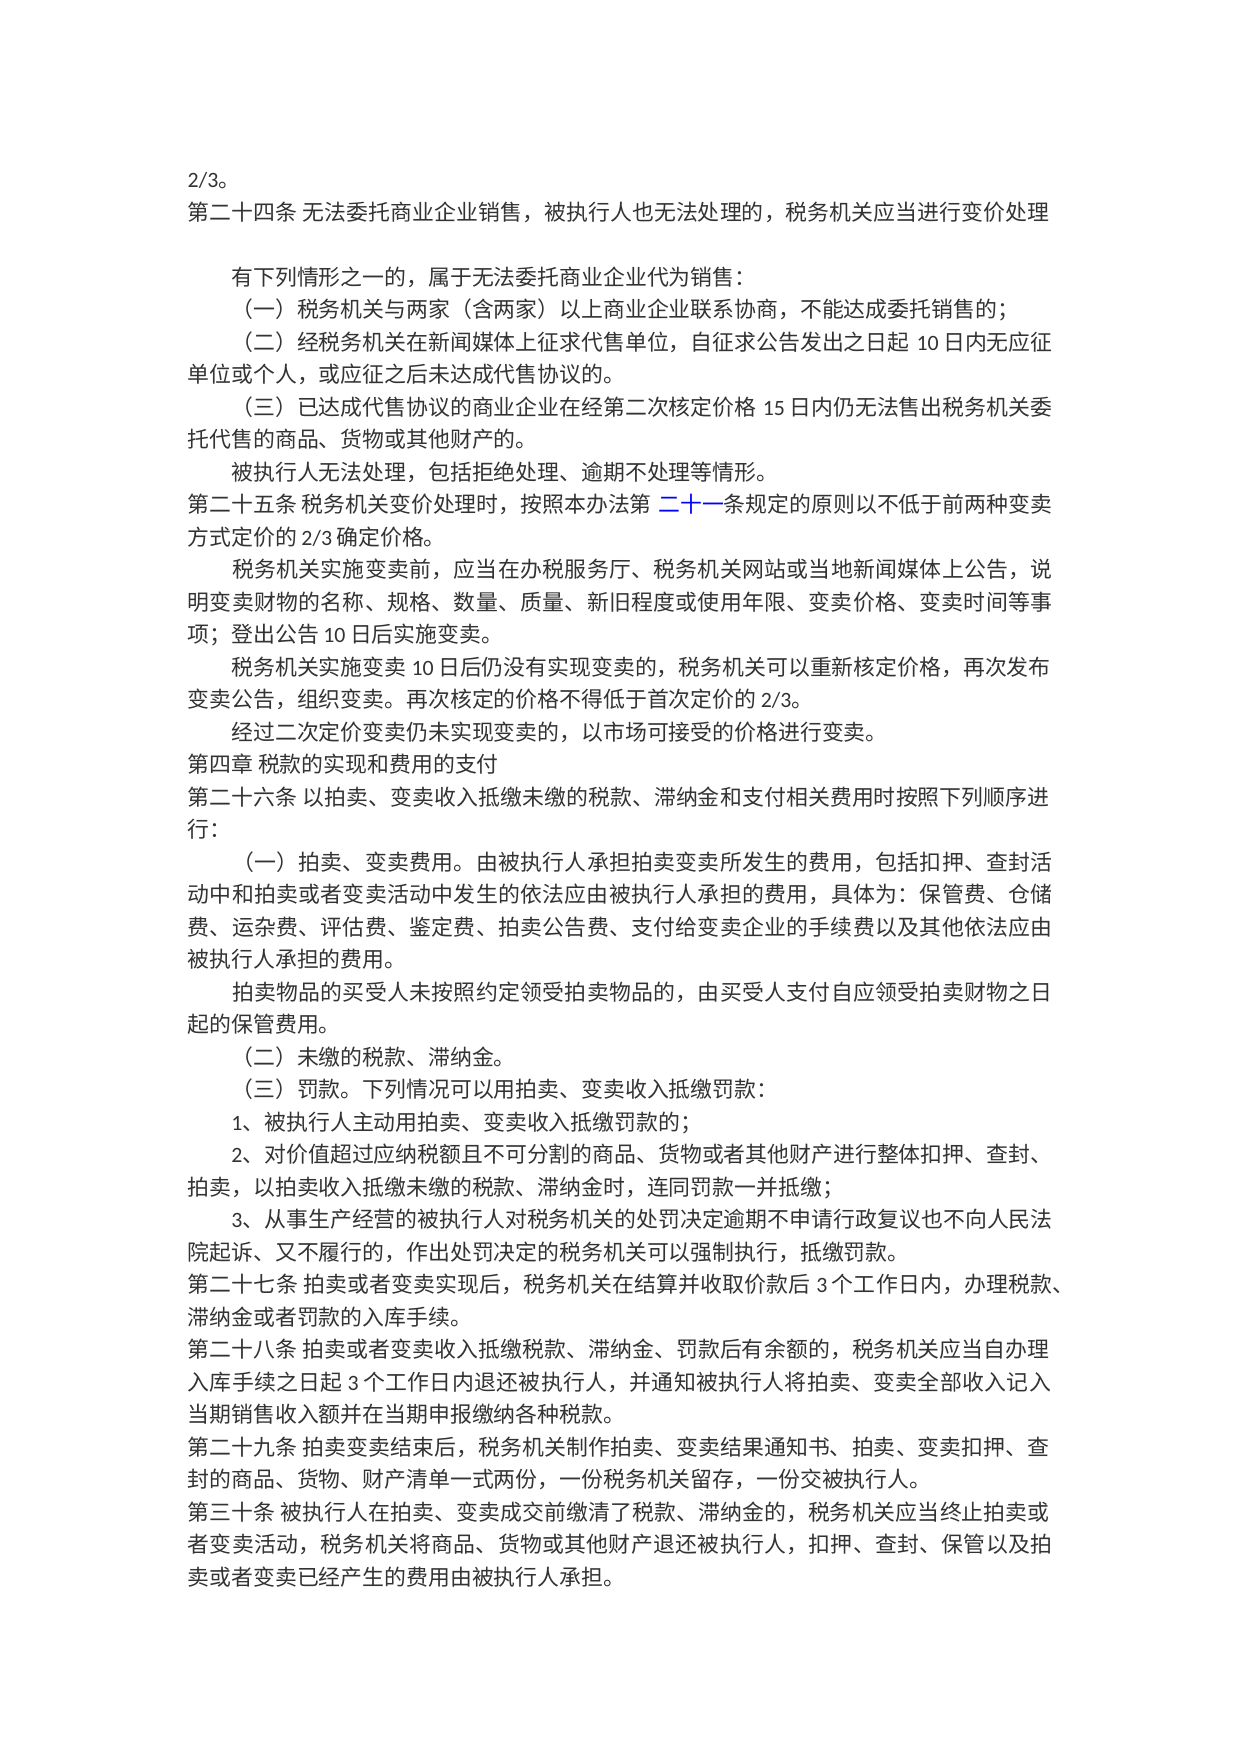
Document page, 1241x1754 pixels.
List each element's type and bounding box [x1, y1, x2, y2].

text [187, 162, 1053, 1592]
